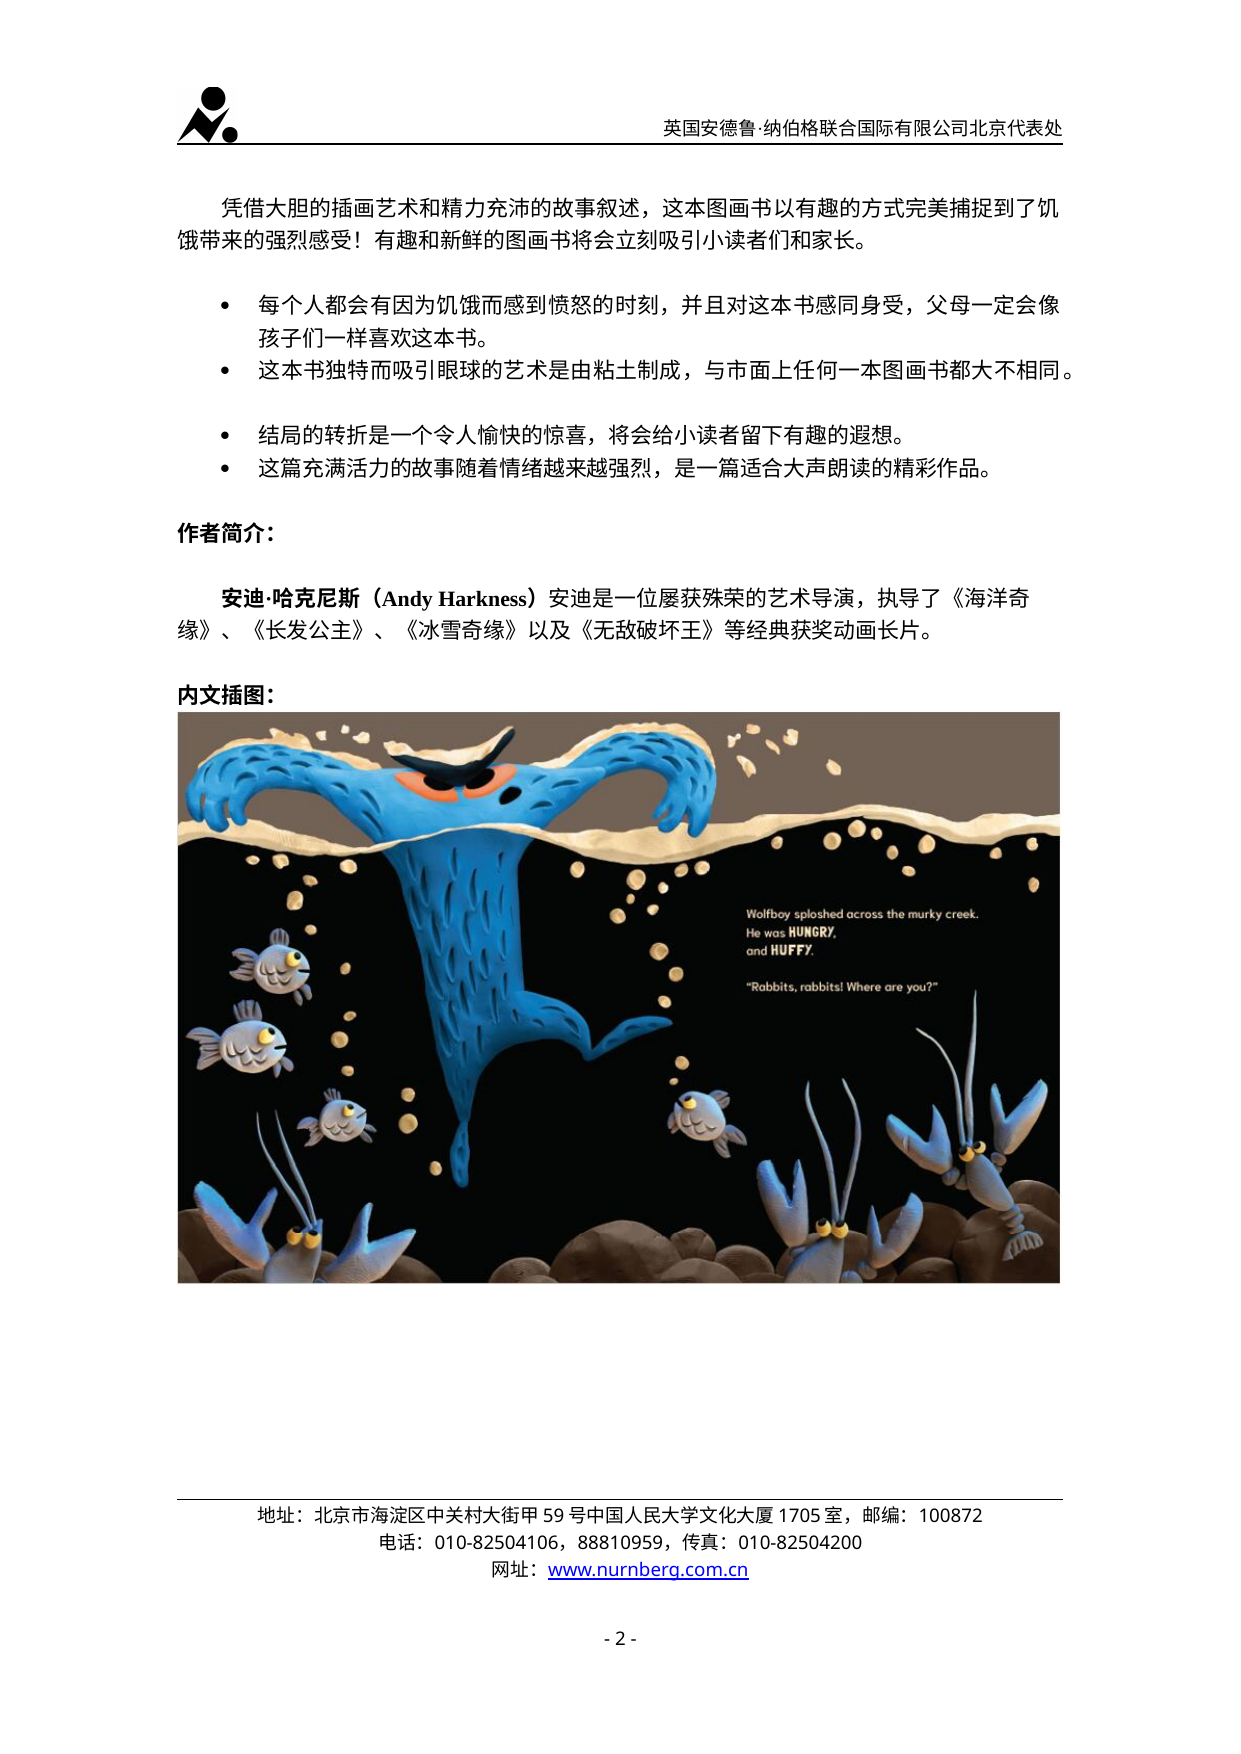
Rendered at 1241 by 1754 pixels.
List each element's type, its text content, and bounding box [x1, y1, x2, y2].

list 每个人都会有因为饥饿而感到愤怒的时刻，并且对这本书感同身受，父母一定会像孩子们一样喜欢这本书。 [221, 288, 1063, 353]
list 结局的转折是一个令人愉快的惊喜，将会给小读者留下有趣的遐想。 [221, 418, 1063, 450]
text 凭借大胆的插画艺术和精力充沛的故事叙述，这本图画书以有趣的方式完美捕捉到了饥饿带来的强烈感受！有趣和新鲜的图画书将会立刻吸引小读者们和家长。 [177, 190, 1063, 255]
text 内文插图： [177, 678, 1063, 710]
picture [177, 87, 238, 143]
list 这本书独特而吸引眼球的艺术是由粘土制成，与市面上任何一本图画书都大不相同。 [221, 353, 1063, 418]
list 这篇充满活力的故事随着情绪越来越强烈，是一篇适合大声朗读的精彩作品。 [221, 450, 1063, 483]
picture [177, 710, 1062, 1284]
text 作者简介： [177, 515, 1063, 548]
text 安迪·哈克尼斯（Andy Harkness）安迪是一位屡获殊荣的艺术导演，执导了《海洋奇缘》、《长发公主》、《冰雪奇缘》以及《无敌破坏王》等经典获奖动画长片。 [177, 580, 1063, 645]
